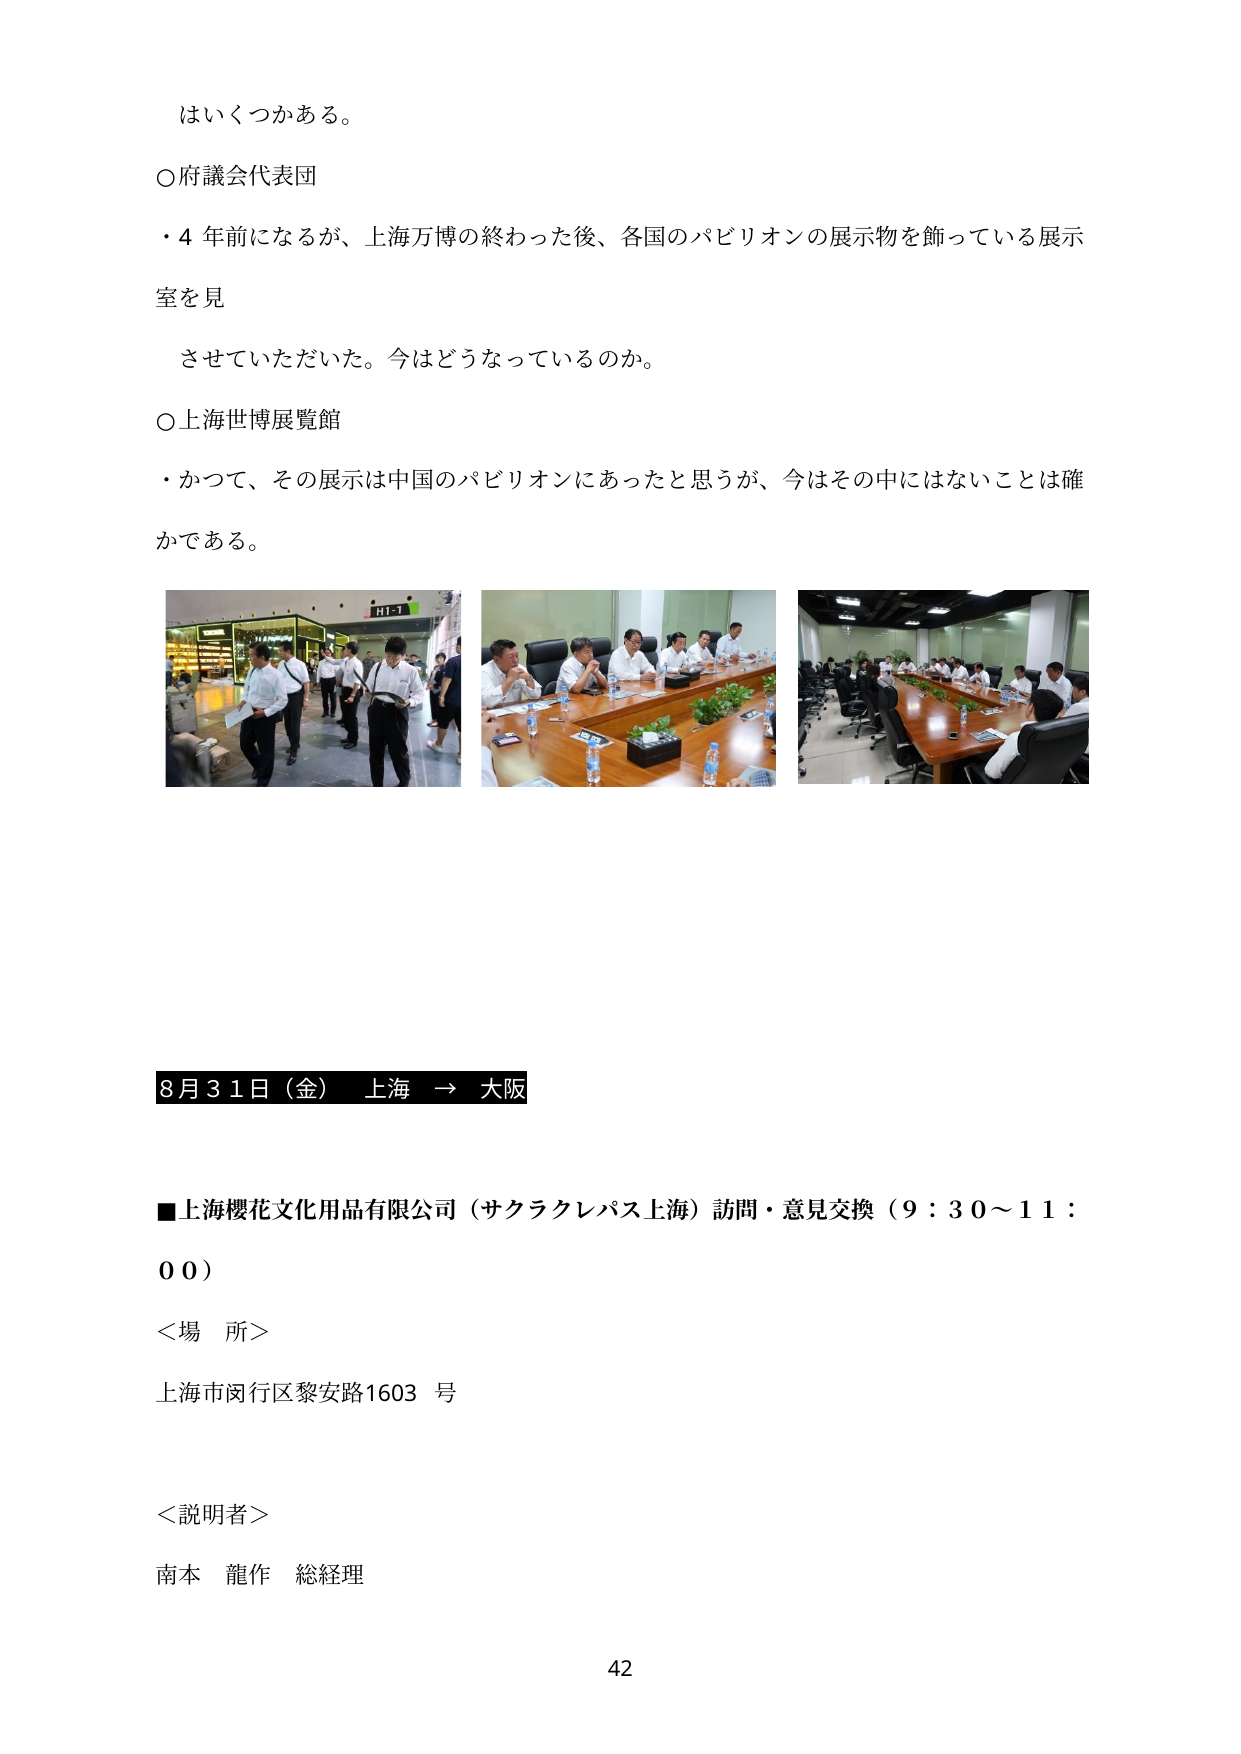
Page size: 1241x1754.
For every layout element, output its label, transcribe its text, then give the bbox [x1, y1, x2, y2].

text 上海市闵行区黎安路1603号 [156, 1361, 1085, 1422]
text ・かつて、その展示は中国のパビリオンにあったと思うが、今はその中にはないことは確かである。 [156, 449, 1085, 570]
text ○上海世博展覧館 [156, 388, 1085, 449]
text ・4年前になるが、上海万博の終わった後、各国のパビリオンの展示物を飾っている展示室を見 [156, 205, 1085, 327]
text ＜説明者＞ [156, 1483, 1085, 1544]
picture [165, 590, 462, 787]
picture [798, 590, 1089, 784]
picture [481, 590, 776, 787]
text ８月３１日（金） 上海 → 大阪 [156, 1057, 1085, 1118]
text ○府議会代表団 [156, 144, 1085, 205]
text ■上海櫻花文化用品有限公司（サクラクレパス上海）訪問・意見交換（９：３０～１１：００） [156, 1179, 1085, 1300]
text 南本 龍作 総経理 [156, 1544, 1085, 1604]
text ＜場 所＞ [156, 1300, 1085, 1361]
text はいくつかある。 [156, 84, 1085, 144]
text させていただいた。今はどうなっているのか。 [156, 327, 1085, 388]
